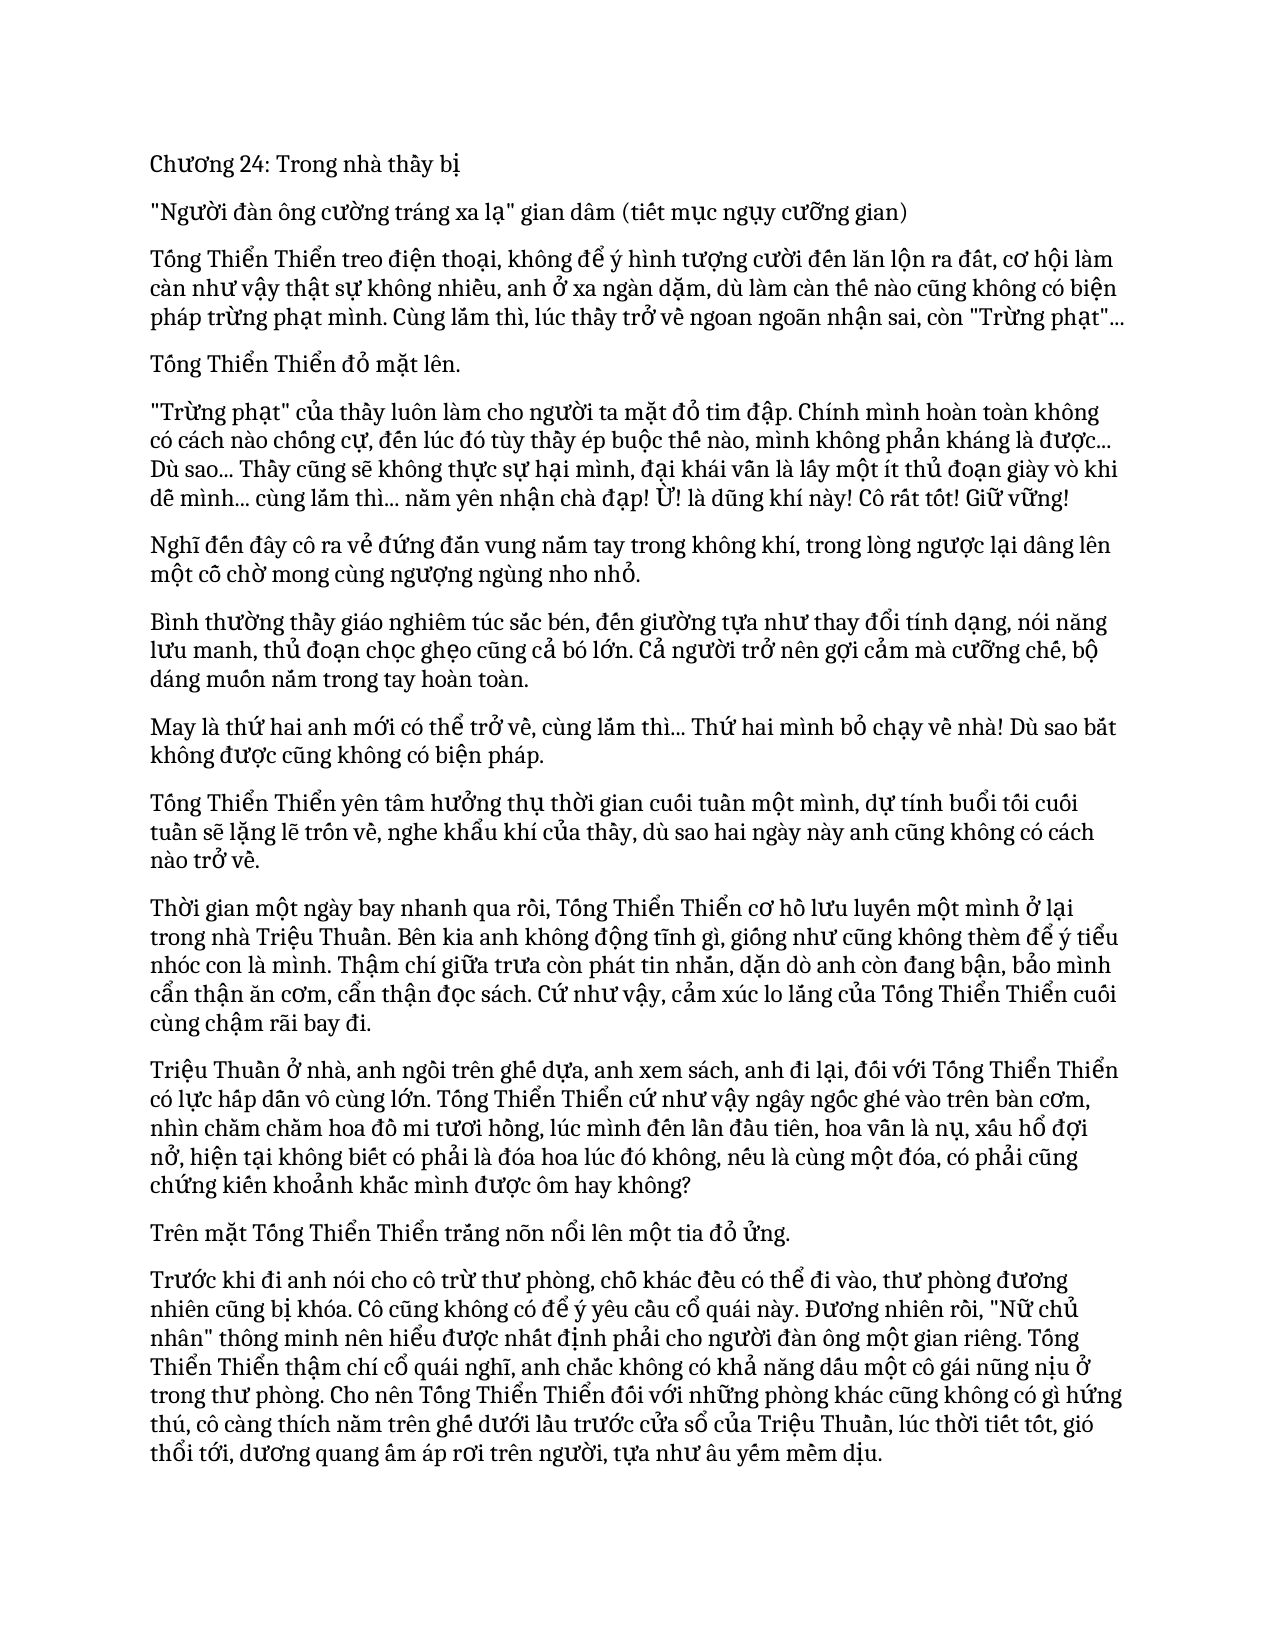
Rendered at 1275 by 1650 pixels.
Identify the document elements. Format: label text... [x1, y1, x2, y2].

text Chương 24: Trong nhà thầy bị [150, 150, 1125, 179]
text Nghĩ đến đây cô ra vẻ đứng đắn vung nắm tay trong không khí, trong lòng ngược lại dâng lên một cỗ chờ mong cùng ngượng ngùng nho nhỏ. [150, 531, 1125, 589]
text Tống Thiển Thiển treo điện thoại, không để ý hình tượng cười đến lăn lộn ra đất, cơ hội làm càn như vậy thật sự không nhiều, anh ở xa ngàn dặm, dù làm càn thế nào cũng không có biện pháp trừng phạt mình. Cùng lắm thì, lúc thầy trở về ngoan ngoãn nhận sai, còn "Trừng phạt"... [150, 245, 1125, 331]
text "Trừng phạt" của thầy luôn làm cho người ta mặt đỏ tim đập. Chính mình hoàn toàn không có cách nào chống cự, đến lúc đó tùy thầy ép buộc thế nào, mình không phản kháng là được... Dù sao... Thầy cũng sẽ không thực sự hại mình, đại khái vẫn là lấy một ít thủ đoạn giày vò khi dễ mình... cùng lắm thì... nằm yên nhận chà đạp! Ừ! là dũng khí này! Cô rất tốt! Giữ vững! [150, 397, 1125, 512]
text Thời gian một ngày bay nhanh qua rồi, Tống Thiển Thiển cơ hồ lưu luyến một mình ở lại trong nhà Triệu Thuần. Bên kia anh không động tĩnh gì, giống như cũng không thèm để ý tiểu nhóc con là mình. Thậm chí giữa trưa còn phát tin nhắn, dặn dò anh còn đang bận, bảo mình cẩn thận ăn cơm, cẩn thận đọc sách. Cứ như vậy, cảm xúc lo lắng của Tống Thiển Thiển cuối cùng chậm rãi bay đi. [150, 894, 1125, 1037]
text Trên mặt Tống Thiển Thiển trắng nõn nổi lên một tia đỏ ửng. [150, 1219, 1125, 1247]
text Triệu Thuần ở nhà, anh ngồi trên ghế dựa, anh xem sách, anh đi lại, đối với Tống Thiển Thiển có lực hấp dẫn vô cùng lớn. Tống Thiển Thiển cứ như vậy ngây ngốc ghé vào trên bàn cơm, nhìn chằm chằm hoa đồ mi tươi hồng, lúc mình đến lần đầu tiên, hoa vẫn là nụ, xấu hổ đợi nở, hiện tại không biết có phải là đóa hoa lúc đó không, nếu là cùng một đóa, có phải cũng chứng kiến khoảnh khắc mình được ôm hay không? [150, 1056, 1125, 1200]
text Tống Thiển Thiển yên tâm hưởng thụ thời gian cuối tuần một mình, dự tính buổi tối cuối tuần sẽ lặng lẽ trốn về, nghe khẩu khí của thầy, dù sao hai ngày này anh cũng không có cách nào trở về. [150, 789, 1125, 875]
text May là thứ hai anh mới có thể trở về, cùng lắm thì... Thứ hai mình bỏ chạy về nhà! Dù sao bắt không được cũng không có biện pháp. [150, 712, 1125, 770]
text "Người đàn ông cường tráng xa lạ" gian dâm (tiết mục ngụy cưỡng gian) [150, 197, 1125, 226]
text Bình thường thầy giáo nghiêm túc sắc bén, đến giường tựa như thay đổi tính dạng, nói năng lưu manh, thủ đoạn chọc ghẹo cũng cả bó lớn. Cả người trở nên gợi cảm mà cưỡng chế, bộ dáng muốn nắm trong tay hoàn toàn. [150, 607, 1125, 694]
text Tống Thiển Thiển đỏ mặt lên. [150, 350, 1125, 379]
text Trước khi đi anh nói cho cô trừ thư phòng, chỗ khác đều có thể đi vào, thư phòng đương nhiên cũng bị khóa. Cô cũng không có để ý yêu cầu cổ quái này. Đương nhiên rồi, "Nữ chủ nhân" thông minh nên hiểu được nhất định phải cho người đàn ông một gian riêng. Tống Thiển Thiển thậm chí cổ quái nghĩ, anh chắc không có khả năng dấu một cô gái nũng nịu ở trong thư phòng. Cho nên Tống Thiển Thiển đối với những phòng khác cũng không có gì hứng thú, cô càng thích nằm trên ghế dưới lầu trước cửa sổ của Triệu Thuần, lúc thời tiết tốt, gió thổi tới, dương quang ấm áp rơi trên người, tựa như âu yếm mềm dịu. [150, 1266, 1125, 1467]
